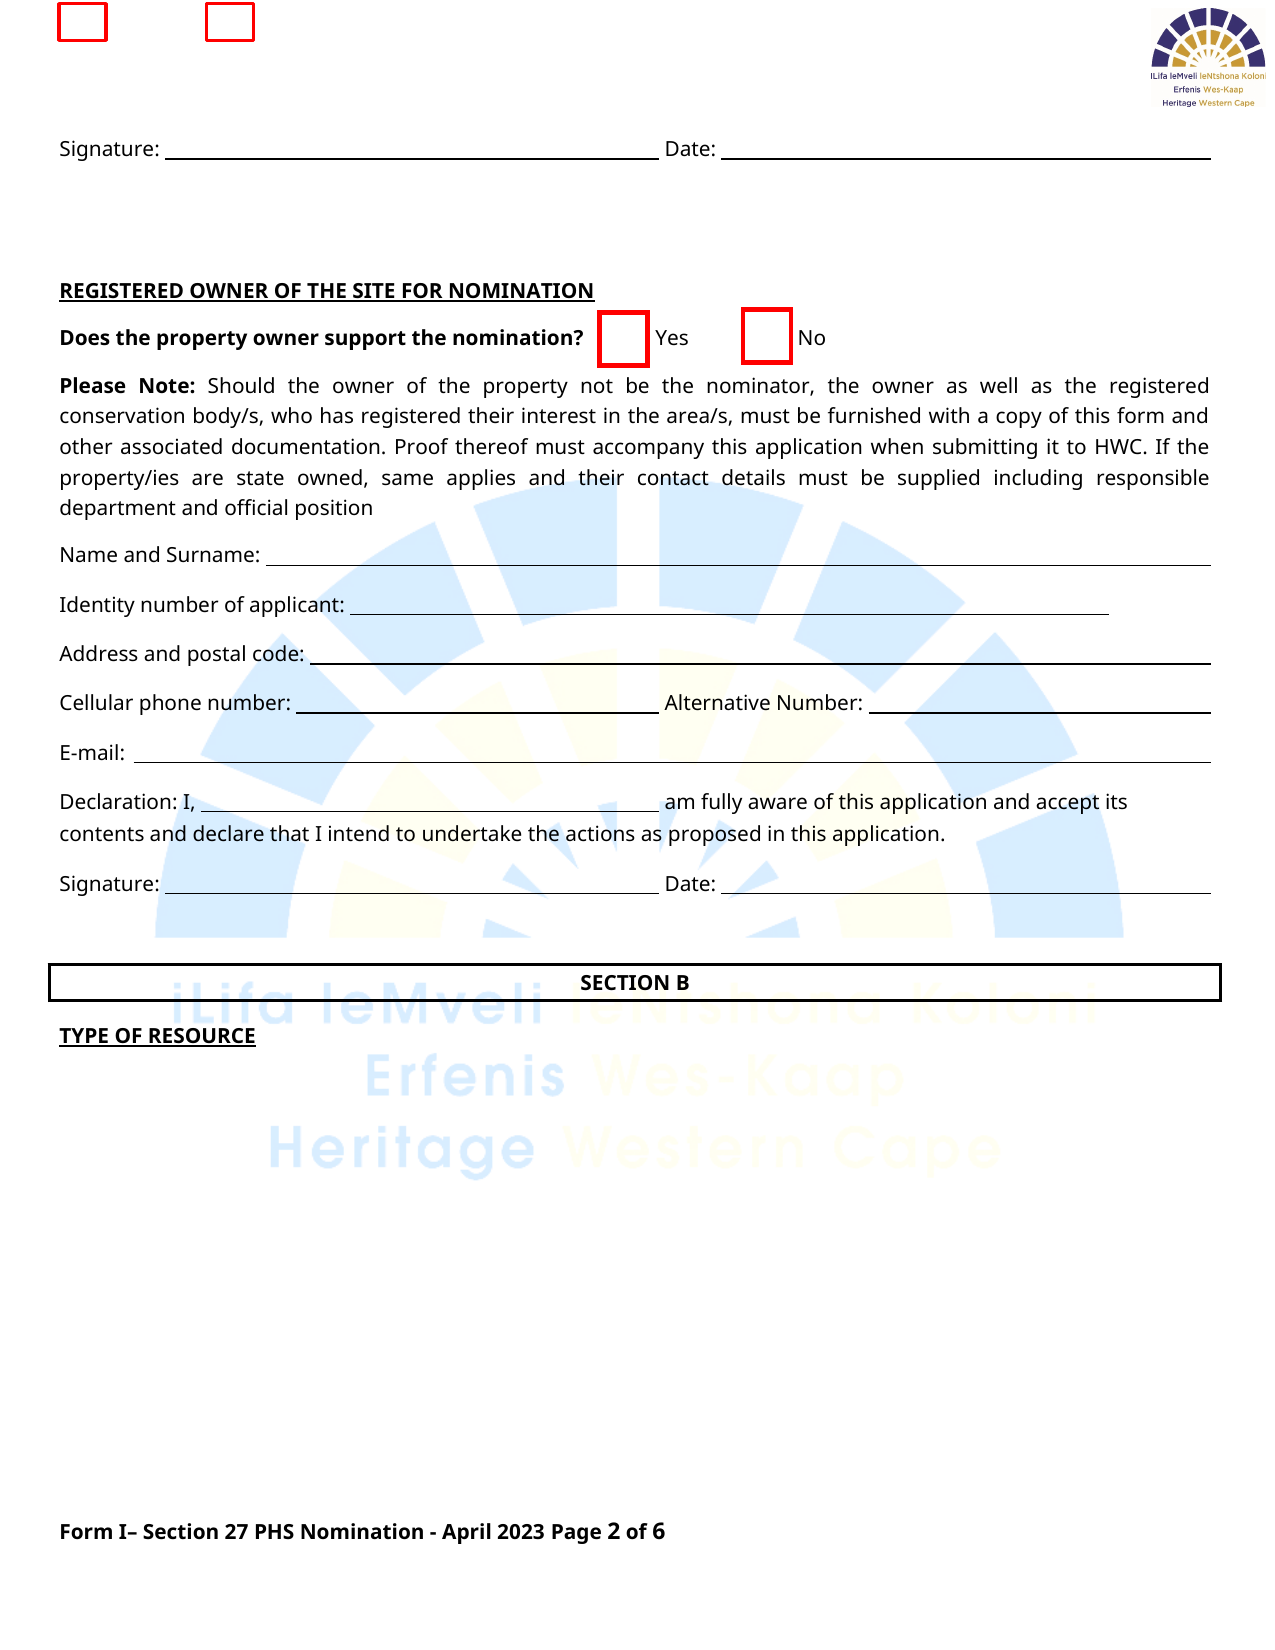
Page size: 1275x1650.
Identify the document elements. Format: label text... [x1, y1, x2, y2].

text Signature: Date: [59, 134, 1211, 163]
text Does the property owner support the nomination? Yes No [59, 323, 597, 352]
text Does the property owner support the nomination? Yes No [793, 323, 1211, 352]
text Signature: Date: [59, 869, 1211, 897]
picture [1151, 8, 1266, 107]
text Please Note: Should the owner of the property not be the nominator, the owner as well as the registered conservation body/s, who has registered their interest in the area/s, must be furnished with a copy of this form and other associated documentation. Proof thereof must accompany this application when submitting it to HWC. If the property/ies are state owned, same applies and their contact details must be supplied including responsible department and official position [59, 371, 1211, 522]
text REGISTERED OWNER OF THE SITE FOR NOMINATION [59, 276, 1211, 304]
text Declaration: I, am fully aware of this application and accept its contents and declare that I intend to undertake the actions as proposed in this application. [59, 787, 1211, 848]
text Name and Surname: [59, 541, 1211, 569]
text Identity number of applicant: [59, 590, 1211, 618]
text SECTION B [51, 966, 1219, 999]
text Cellular phone number: Alternative Number: [59, 688, 1211, 717]
text Address and postal code: [59, 639, 1211, 667]
text TYPE OF RESOURCE [59, 1021, 1211, 1049]
text E-mail: [59, 738, 1211, 766]
